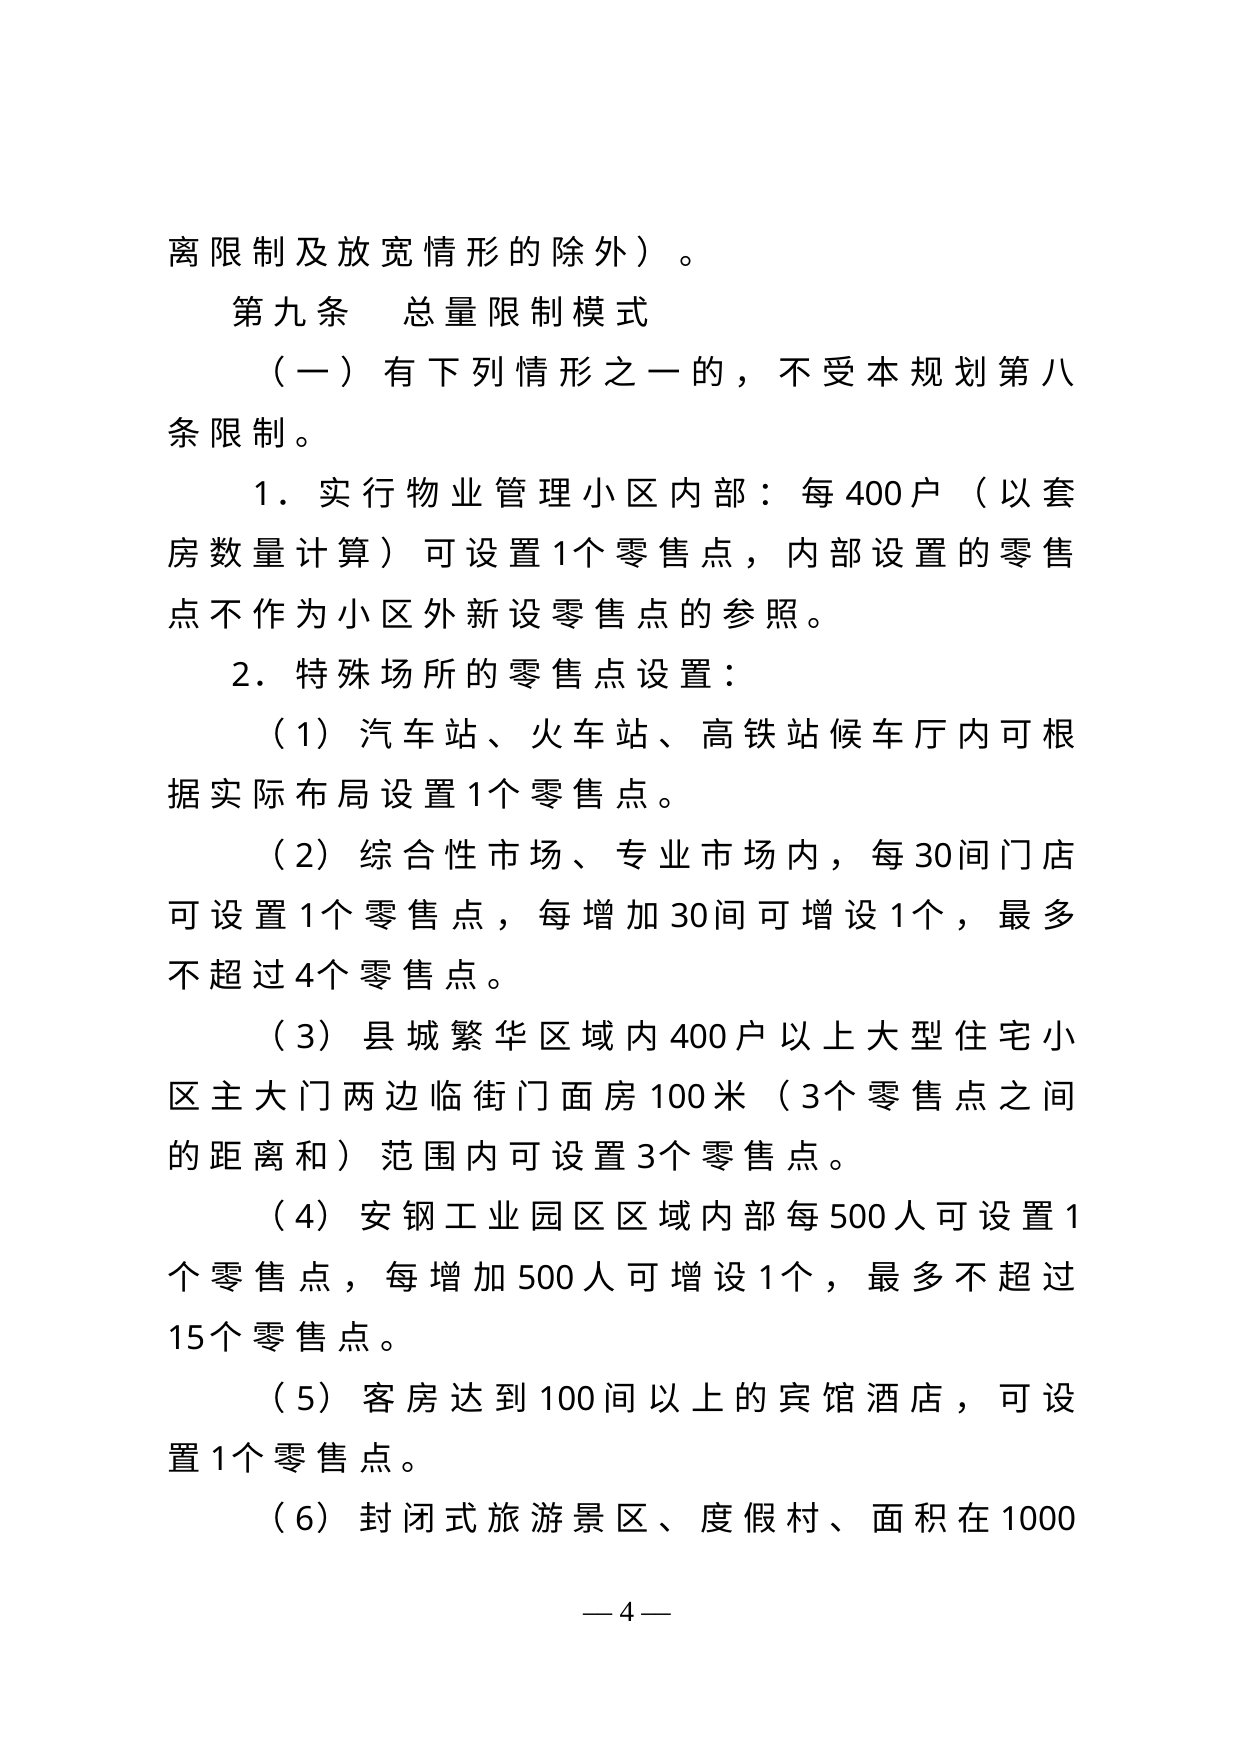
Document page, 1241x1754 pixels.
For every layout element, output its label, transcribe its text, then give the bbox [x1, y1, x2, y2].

list （1）汽车站、火车站、高铁站候车厅内可根据实际布局设置1个零售点。 [167, 702, 1085, 822]
list （5）客房达到100间以上的宾馆酒店，可设置1个零售点。 [167, 1365, 1085, 1486]
list （2）综合性市场、专业市场内，每30间门店可设置1个零售点，每增加30间可增设1个，最多不超过4个零售点。 [167, 822, 1085, 1003]
list （4）安钢工业园区区域内部每500人可设置1个零售点，每增加500人可增设1个，最多不超过15个零售点。 [167, 1184, 1085, 1365]
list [167, 219, 1085, 280]
list （3）县城繁华区域内400户以上大型住宅小区主大门两边临街门面房100米（3个零售点之间的距离和）范围内可设置3个零售点。 [167, 1003, 1085, 1184]
list 第九条 总量限制模式 [160, 280, 1085, 340]
list 1．实行物业管理小区内部：每400户（以套房数量计算）可设置1个零售点，内部设置的零售点不作为小区外新设零售点的参照。 [167, 461, 1085, 642]
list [167, 1486, 1085, 1546]
list （一）有下列情形之一的，不受本规划第八条限制。 [167, 340, 1085, 461]
list 2．特殊场所的零售点设置： [226, 642, 1085, 702]
